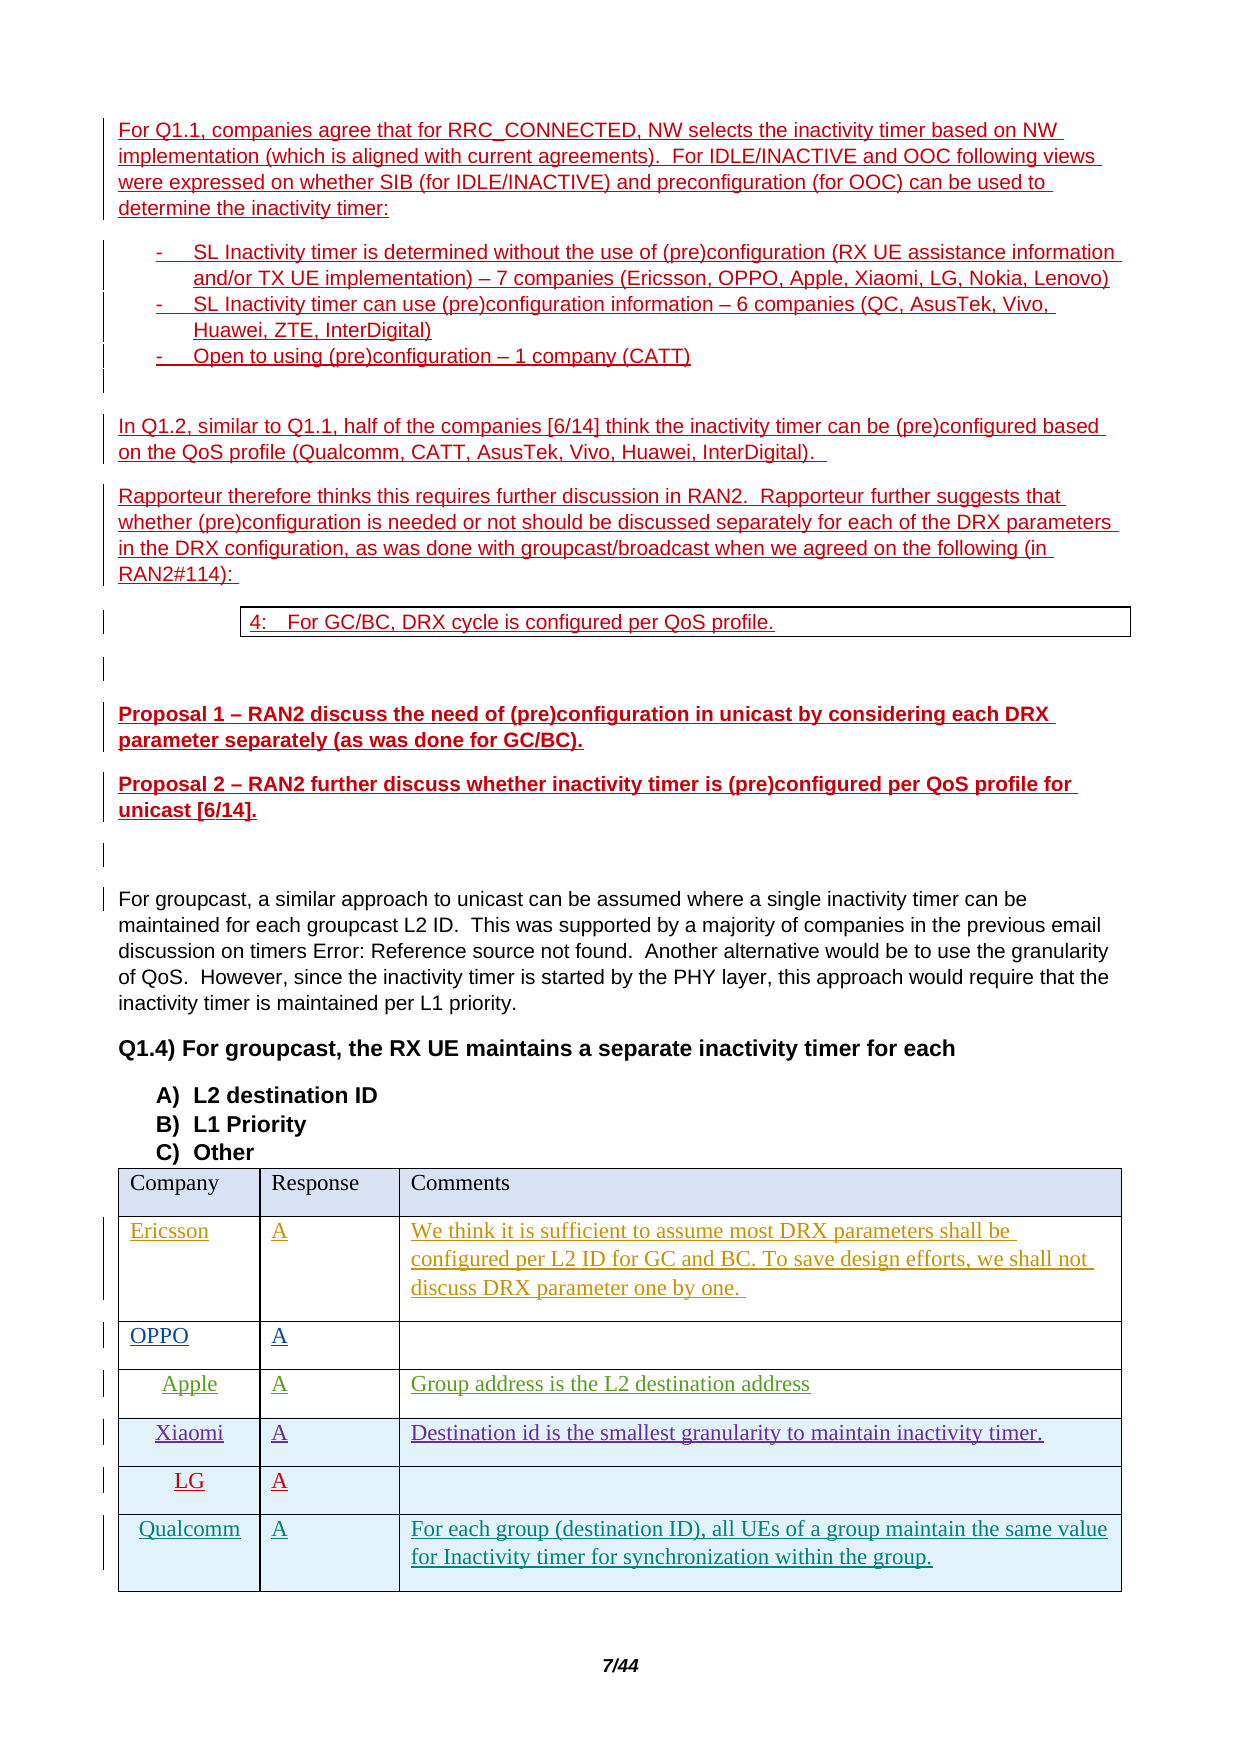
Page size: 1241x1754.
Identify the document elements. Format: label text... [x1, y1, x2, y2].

table_cell [119, 1370, 259, 1417]
list L2 destination ID [156, 1082, 1122, 1109]
table_header Response [261, 1169, 399, 1216]
list Other [156, 1139, 1122, 1166]
table_cell [400, 1370, 1121, 1417]
text Q1.4) For groupcast, the RX UE maintains a separate inactivity timer for each [118, 1035, 1122, 1062]
table_cell [261, 1370, 399, 1417]
list L1 Priority [156, 1111, 1122, 1137]
table_header Comments [400, 1169, 1121, 1216]
table_cell [119, 1217, 259, 1321]
table_header Company [119, 1169, 259, 1216]
table_cell [261, 1322, 399, 1369]
table_cell [261, 1217, 399, 1321]
table_cell [119, 1322, 259, 1369]
table_cell [400, 1217, 1121, 1321]
table_cell [400, 1322, 1121, 1369]
